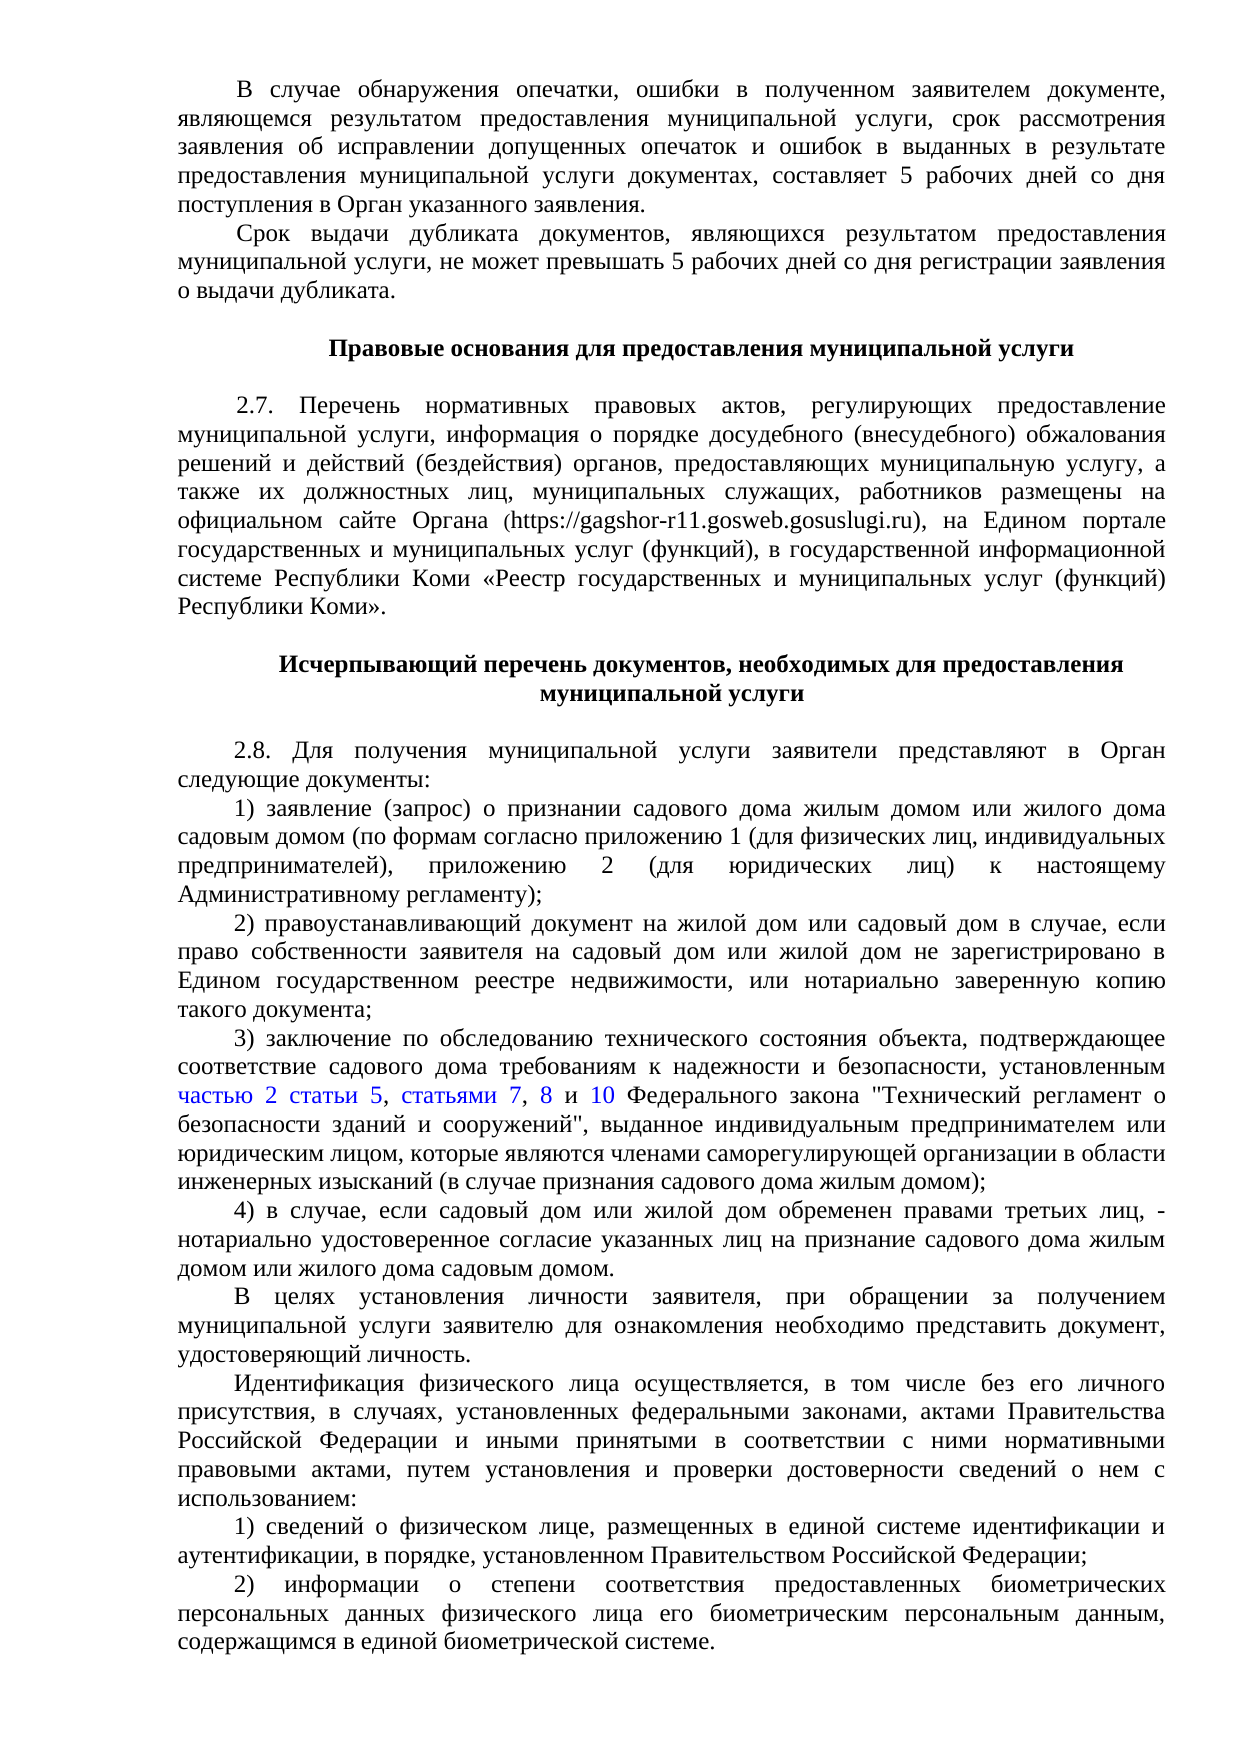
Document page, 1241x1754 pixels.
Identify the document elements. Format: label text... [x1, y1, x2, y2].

text Исчерпывающий перечень документов, необходимых для предоставления муниципальной услуги [177, 649, 1167, 706]
text 3) заключение по обследованию технического состояния объекта, подтверждающее соответствие садового дома требованиям к надежности и безопасности, установленным частью 2 статьи 5, статьями 7, 8 и 10 Федерального закона "Технический регламент о безопасности зданий и сооружений", выданное индивидуальным предпринимателем или юридическим лицом, которые являются членами саморегулирующей организации в области инженерных изысканий (в случае признания садового дома жилым домом); [177, 1023, 1167, 1195]
text Правовые основания для предоставления муниципальной услуги [177, 333, 1167, 361]
text 2.7. Перечень нормативных правовых актов, регулирующих предоставление муниципальной услуги, информация о порядке досудебного (внесудебного) обжалования решений и действий (бездействия) органов, предоставляющих муниципальную услугу, а также их должностных лиц, муниципальных служащих, работников размещены на официальном сайте Органа (https://gagshor-r11.gosweb.gosuslugi.ru), на Едином портале государственных и муниципальных услуг (функций), в государственной информационной системе Республики Коми «Реестр государственных и муниципальных услуг (функций) Республики Коми». [177, 390, 1167, 620]
text 2.8. Для получения муниципальной услуги заявители представляют в Орган следующие документы: [177, 735, 1167, 793]
text В целях установления личности заявителя, при обращении за получением муниципальной услуги заявителю для ознакомления необходимо представить документ, удостоверяющий личность. [177, 1281, 1167, 1368]
text 4) в случае, если садовый дом или жилой дом обременен правами третьих лиц, - нотариально удостоверенное согласие указанных лиц на признание садового дома жилым домом или жилого дома садовым домом. [177, 1195, 1167, 1281]
text Идентификация физического лица осуществляется, в том числе без его личного присутствия, в случаях, установленных федеральными законами, актами Правительства Российской Федерации и иными принятыми в соответствии с ними нормативными правовыми актами, путем установления и проверки достоверности сведений о нем с использованием: [177, 1368, 1167, 1511]
text 2) правоустанавливающий документ на жилой дом или садовый дом в случае, если право собственности заявителя на садовый дом или жилой дом не зарегистрировано в Едином государственном реестре недвижимости, или нотариально заверенную копию такого документа; [177, 908, 1167, 1023]
text В случае обнаружения опечатки, ошибки в полученном заявителем документе, являющемся результатом предоставления муниципальной услуги, срок рассмотрения заявления об исправлении допущенных опечаток и ошибок в выданных в результате предоставления муниципальной услуги документах, составляет 5 рабочих дней со дня поступления в Орган указанного заявления. [177, 74, 1167, 218]
text 1) заявление (запрос) о признании садового дома жилым домом или жилого дома садовым домом (по формам согласно приложению 1 (для физических лиц, индивидуальных предпринимателей), приложению 2 (для юридических лиц) к настоящему Административному регламенту); [177, 793, 1167, 908]
text 1) сведений о физическом лице, размещенных в единой системе идентификации и аутентификации, в порядке, установленном Правительством Российской Федерации; [177, 1511, 1167, 1569]
text Срок выдачи дубликата документов, являющихся результатом предоставления муниципальной услуги, не может превышать 5 рабочих дней со дня регистрации заявления о выдачи дубликата. [177, 218, 1167, 304]
text 2) информации о степени соответствия предоставленных биометрических персональных данных физического лица его биометрическим персональным данным, содержащимся в единой биометрической системе. [177, 1569, 1167, 1655]
